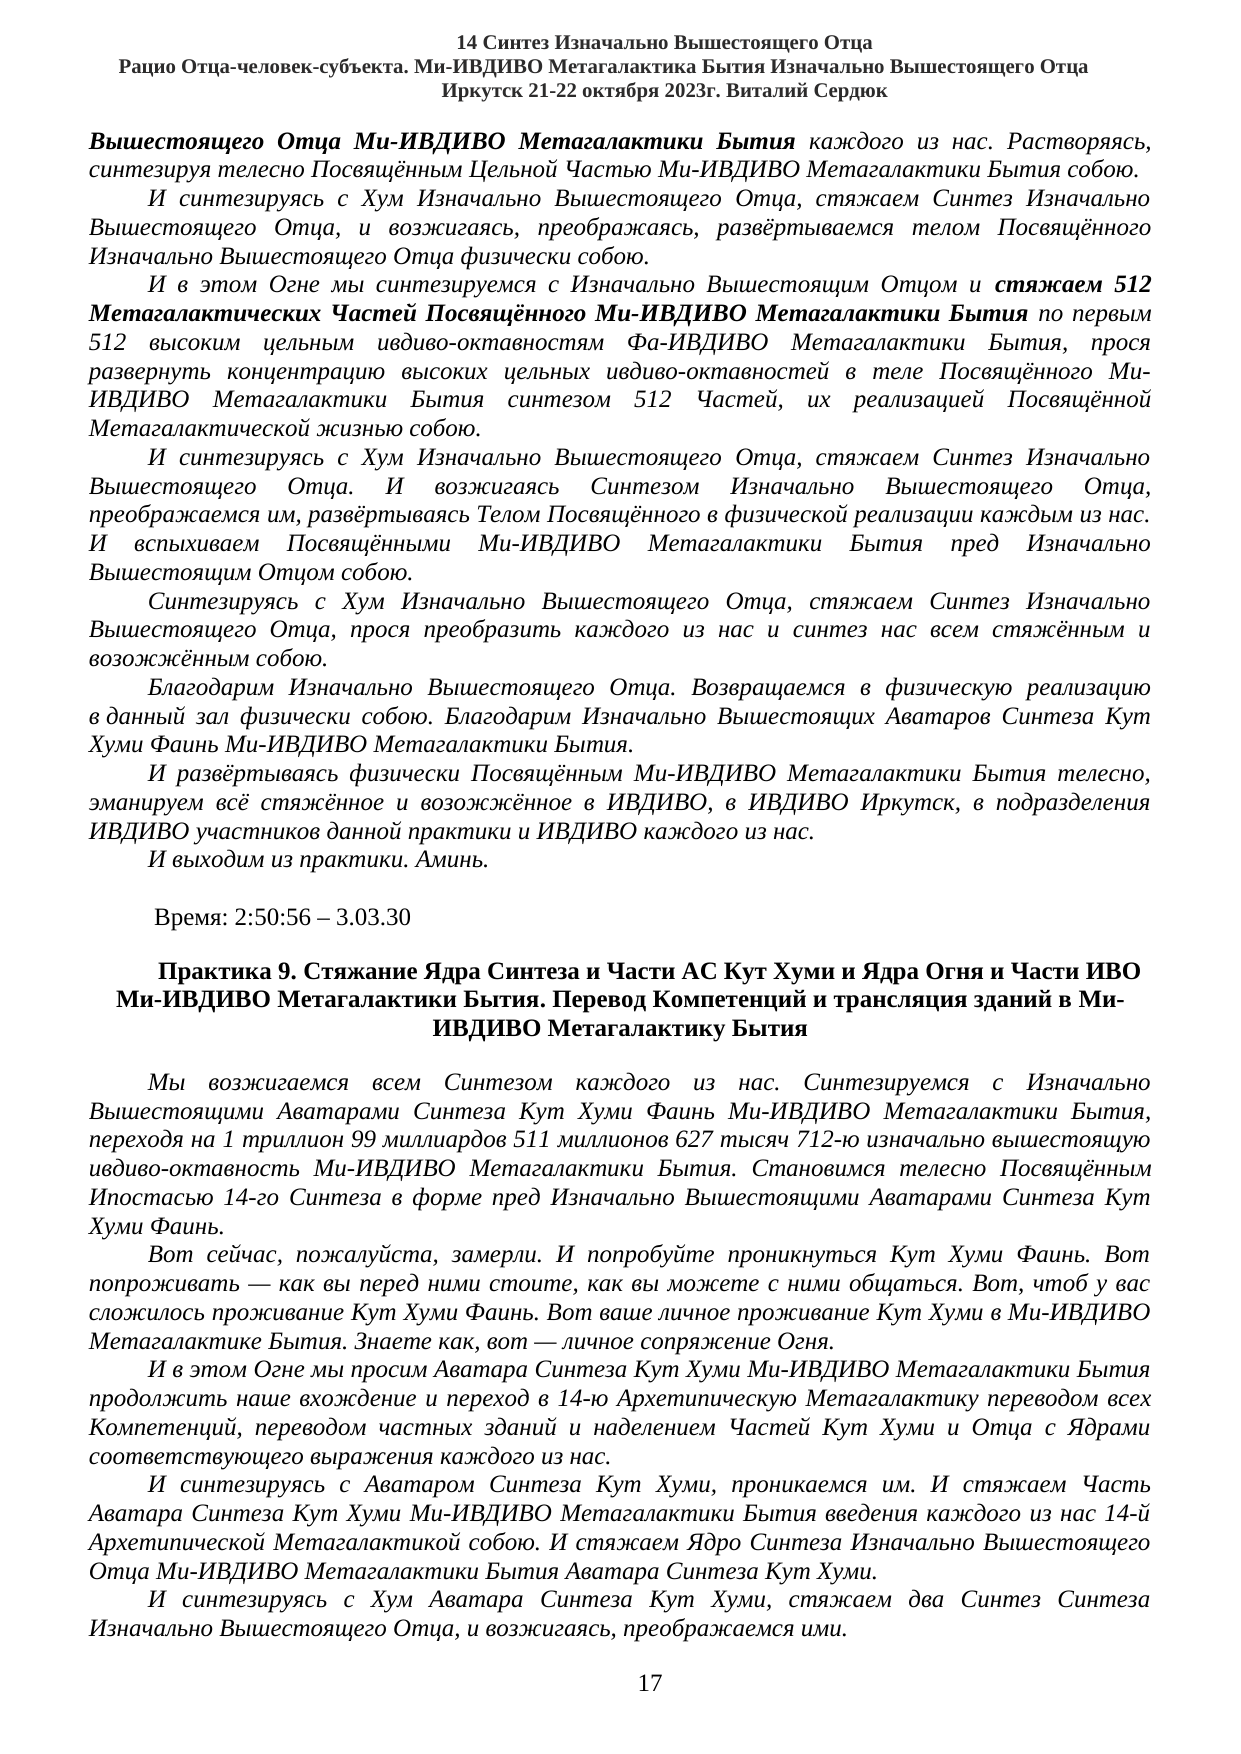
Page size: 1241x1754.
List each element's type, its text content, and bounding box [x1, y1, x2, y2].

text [89, 126, 1152, 183]
text И в этом Огне мы просим Аватара Синтеза Кут Хуми Ми-ИВДИВО Метагалактики Бытия продолжить наше вхождение и переход в 14-ю Архетипическую Метагалактику переводом всех Компетенций, переводом частных зданий и наделением Частей Кут Хуми и Отца с Ядрами соответствующего выражения каждого из нас. [89, 1354, 1152, 1469]
text И синтезируясь с Аватаром Синтеза Кут Хуми, проникаемся им. И стяжаем Часть Аватара Синтеза Кут Хуми Ми-ИВДИВО Метагалактики Бытия введения каждого из нас 14-й Архетипической Метагалактикой собою. И стяжаем Ядро Синтеза Изначально Вышестоящего Отца Ми-ИВДИВО Метагалактики Бытия Аватара Синтеза Кут Хуми. [89, 1469, 1152, 1584]
text Благодарим Изначально Вышестоящего Отца. Возвращаемся в физическую реализацию в данный зал физически собою. Благодарим Изначально Вышестоящих Аватаров Синтеза Кут Хуми Фаинь Ми-ИВДИВО Метагалактики Бытия. [89, 672, 1152, 758]
text И развёртываясь физически Посвящённым Ми-ИВДИВО Метагалактики Бытия телесно, эманируем всё стяжённое и возожжённое в ИВДИВО, в ИВДИВО Иркутск, в подразделения ИВДИВО участников данной практики и ИВДИВО каждого из нас. [89, 758, 1152, 844]
text И синтезируясь с Хум Аватара Синтеза Кут Хуми, стяжаем два Синтез Синтеза Изначально Вышестоящего Отца, и возжигаясь, преображаемся ими. [89, 1584, 1152, 1642]
text Синтезируясь с Хум Изначально Вышестоящего Отца, стяжаем Синтез Изначально Вышестоящего Отца, прося преобразить каждого из нас и синтез нас всем стяжённым и возожжённым собою. [89, 586, 1152, 672]
text И синтезируясь с Хум Изначально Вышестоящего Отца, стяжаем Синтез Изначально Вышестоящего Отца. И возжигаясь Синтезом Изначально Вышестоящего Отца, преображаемся им, развёртываясь Телом Посвящённого в физической реализации каждым из нас. И вспыхиваем Посвящёнными Ми-ИВДИВО Метагалактики Бытия пред Изначально Вышестоящим Отцом собою. [89, 442, 1152, 586]
text И выходим из практики. Аминь. [89, 844, 1152, 873]
text Мы возжигаемся всем Синтезом каждого из нас. Синтезируемся с Изначально Вышестоящими Аватарами Синтеза Кут Хуми Фаинь Ми-ИВДИВО Метагалактики Бытия, переходя на 1 триллион 99 миллиардов 511 миллионов 627 тысяч 712-ю изначально вышестоящую ивдиво-октавность Ми-ИВДИВО Метагалактики Бытия. Становимся телесно Посвящённым Ипостасью 14-го Синтеза в форме пред Изначально Вышестоящими Аватарами Синтеза Кут Хуми Фаинь. [89, 1067, 1152, 1239]
text Время: 2:50:56 – 3.03.30 [89, 902, 1152, 931]
text Вот сейчас, пожалуйста, замерли. И попробуйте проникнуться Кут Хуми Фаинь. Вот попроживать — как вы перед ними стоите, как вы можете с ними общаться. Вот, чтоб у вас сложилось проживание Кут Хуми Фаинь. Вот ваше личное проживание Кут Хуми в Ми-ИВДИВО Метагалактике Бытия. Знаете как, вот — личное сопряжение Огня. [89, 1239, 1152, 1354]
text И в этом Огне мы синтезируемся с Изначально Вышестоящим Отцом и стяжаем 512 Метагалактических Частей Посвящённого Ми-ИВДИВО Метагалактики Бытия по первым 512 высоким цельным ивдиво-октавностям Фа-ИВДИВО Метагалактики Бытия, прося развернуть концентрацию высоких цельных ивдиво-октавностей в теле Посвящённого Ми-ИВДИВО Метагалактики Бытия синтезом 512 Частей, их реализацией Посвящённой Метагалактической жизнью собою. [89, 269, 1152, 442]
text И синтезируясь с Хум Изначально Вышестоящего Отца, стяжаем Синтез Изначально Вышестоящего Отца, и возжигаясь, преображаясь, развёртываемся телом Посвящённого Изначально Вышестоящего Отца физически собою. [89, 183, 1152, 269]
subtitle Практика 9. Стяжание Ядра Синтеза и Части АС Кут Хуми и Ядра Огня и Части ИВО Ми-ИВДИВО Метагалактики Бытия. Перевод Компетенций и трансляция зданий в Ми-ИВДИВО Метагалактику Бытия [89, 956, 1152, 1042]
